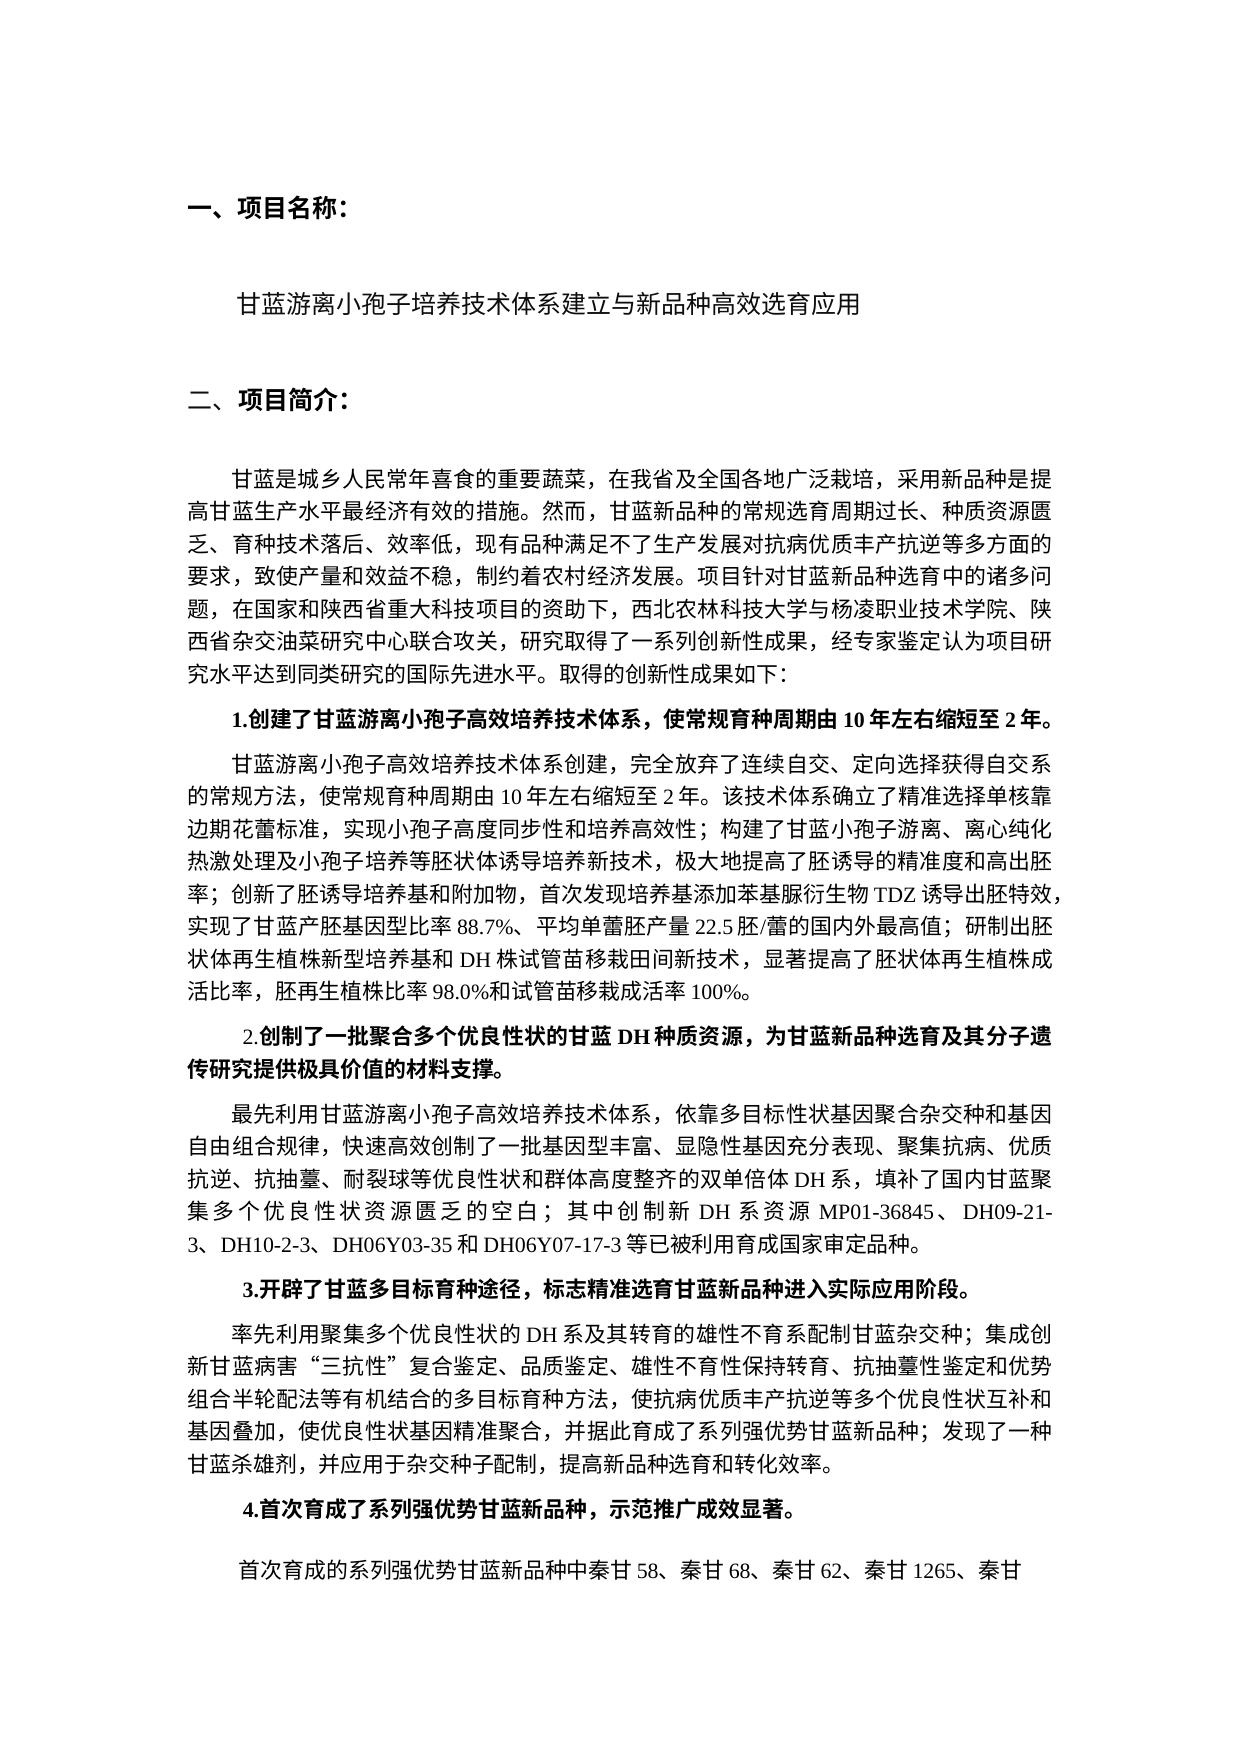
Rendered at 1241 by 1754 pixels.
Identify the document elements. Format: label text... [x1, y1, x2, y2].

text 率先利用聚集多个优良性状的DH系及其转育的雄性不育系配制甘蓝杂交种；集成创新甘蓝病害“三抗性”复合鉴定、品质鉴定、雄性不育性保持转育、抗抽薹性鉴定和优势组合半轮配法等有机结合的多目标育种方法，使抗病优质丰产抗逆等多个优良性状互补和基因叠加，使优良性状基因精准聚合，并据此育成了系列强优势甘蓝新品种；发现了一种甘蓝杀雄剂，并应用于杂交种子配制，提高新品种选育和转化效率。 [187, 1316, 1053, 1479]
text 最先利用甘蓝游离小孢子高效培养技术体系，依靠多目标性状基因聚合杂交种和基因自由组合规律，快速高效创制了一批基因型丰富、显隐性基因充分表现、聚集抗病、优质、抗逆、抗抽薹、耐裂球等优良性状和群体高度整齐的双单倍体DH系，填补了国内甘蓝聚集多个优良性状资源匮乏的空白；其中创制新DH系资源MP01-36845、DH09-21-3、DH10-2-3、DH06Y03-35和DH06Y07-17-3等已被利用育成国家审定品种。 [187, 1096, 1053, 1259]
text 一、项目名称： [187, 174, 1053, 239]
text 2.创制了一批聚合多个优良性状的甘蓝DH种质资源，为甘蓝新品种选育及其分子遗传研究提供极具价值的材料支撑。 [187, 1019, 1053, 1084]
text 甘蓝是城乡人民常年喜食的重要蔬菜，在我省及全国各地广泛栽培，采用新品种是提高甘蓝生产水平最经济有效的措施。然而，甘蓝新品种的常规选育周期过长、种质资源匮乏、育种技术落后、效率低，现有品种满足不了生产发展对抗病优质丰产抗逆等多方面的要求，致使产量和效益不稳，制约着农村经济发展。项目针对甘蓝新品种选育中的诸多问题，在国家和陕西省重大科技项目的资助下，西北农林科技大学与杨凌职业技术学院、陕西省杂交油菜研究中心联合攻关，研究取得了一系列创新性成果，经专家鉴定认为项目研究水平达到同类研究的国际先进水平。取得的创新性成果如下： [187, 461, 1053, 689]
text 甘蓝游离小孢子培养技术体系建立与新品种高效选育应用 [187, 270, 1053, 335]
text 二、项目简介： [187, 366, 1053, 431]
text 3.开辟了甘蓝多目标育种途径，标志精准选育甘蓝新品种进入实际应用阶段。 [187, 1271, 1053, 1304]
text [195, 1552, 1053, 1585]
text 甘蓝游离小孢子高效培养技术体系创建，完全放弃了连续自交、定向选择获得自交系的常规方法，使常规育种周期由10年左右缩短至2年。该技术体系确立了精准选择单核靠边期花蕾标准，实现小孢子高度同步性和培养高效性；构建了甘蓝小孢子游离、离心纯化、热激处理及小孢子培养等胚状体诱导培养新技术，极大地提高了胚诱导的精准度和高出胚率；创新了胚诱导培养基和附加物，首次发现培养基添加苯基脲衍生物TDZ诱导出胚特效，实现了甘蓝产胚基因型比率88.7%、平均单蕾胚产量22.5胚/蕾的国内外最高值；研制出胚状体再生植株新型培养基和DH株试管苗移栽田间新技术，显著提高了胚状体再生植株成活比率，胚再生植株比率98.0%和试管苗移栽成活率100%。 [187, 746, 1053, 1006]
text 4.首次育成了系列强优势甘蓝新品种，示范推广成效显著。 [195, 1491, 1053, 1524]
text 1.创建了甘蓝游离小孢子高效培养技术体系，使常规育种周期由10年左右缩短至2年。 [187, 701, 1053, 734]
